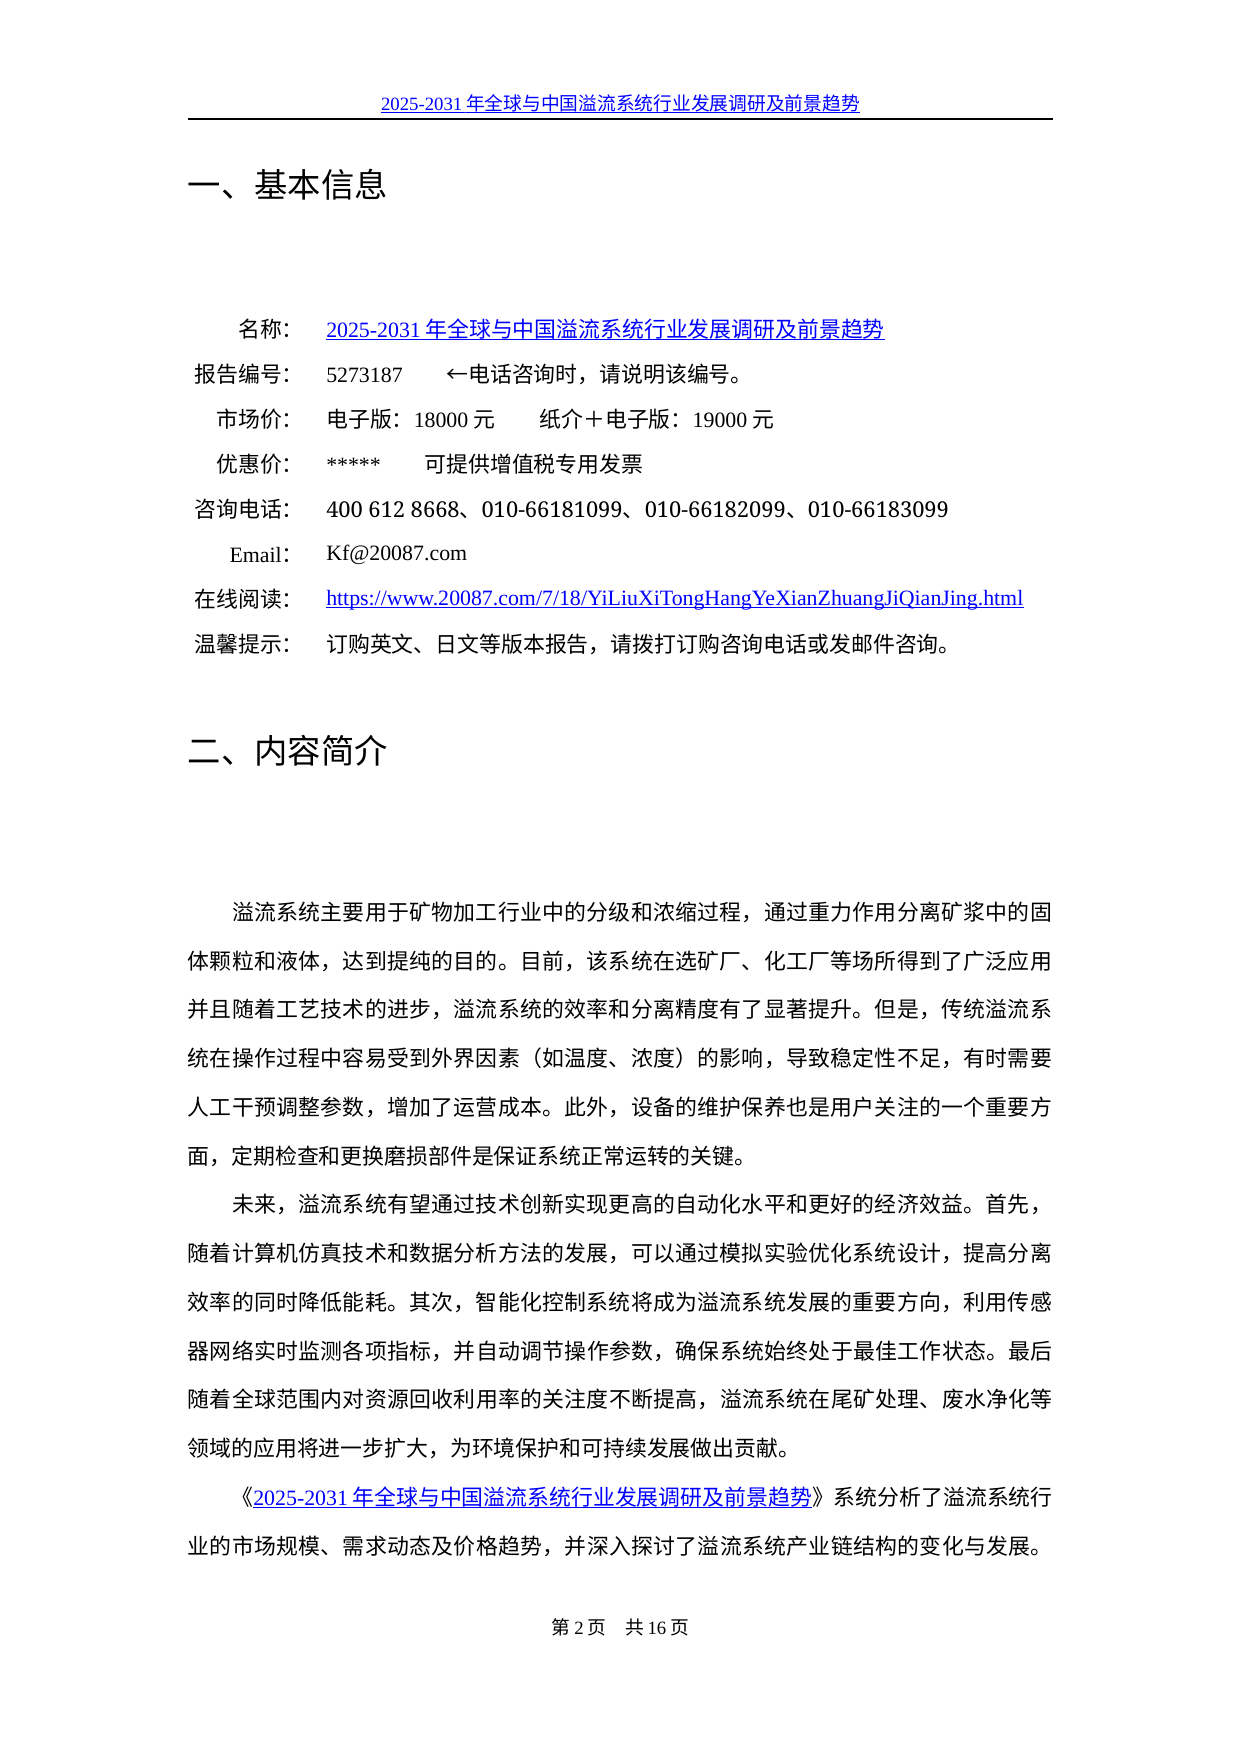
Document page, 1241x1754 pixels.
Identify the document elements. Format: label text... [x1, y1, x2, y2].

table_cell ***** 可提供增值税专用发票 [315, 447, 1073, 492]
table_cell 温馨提示： [167, 627, 315, 672]
table_cell 优惠价： [167, 447, 315, 492]
table_cell [315, 582, 1073, 627]
table_cell 5273187 ←电话咨询时，请说明该编号。 [315, 357, 1073, 402]
table_cell 在线阅读： [167, 582, 315, 627]
table_cell 电子版：18000 元 纸介＋电子版：19000 元 [315, 402, 1073, 447]
table_cell Email： [167, 537, 315, 582]
table_cell 400 612 8668、010-66181099、010-66182099、010-66183099 [315, 492, 1073, 537]
title 二、内容简介 [187, 717, 1053, 782]
title 一、基本信息 [187, 150, 1053, 215]
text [187, 894, 1053, 1561]
table_header 名称： [167, 312, 315, 357]
table_cell 市场价： [167, 402, 315, 447]
table_cell 咨询电话： [167, 492, 315, 537]
table_cell 订购英文、日文等版本报告，请拨打订购咨询电话或发邮件咨询。 [315, 627, 1073, 672]
table_cell Kf@20087.com [315, 537, 1073, 582]
table_header 2025-2031年全球与中国溢流系统行业发展调研及前景趋势 [315, 312, 1073, 357]
table_cell 报告编号： [167, 357, 315, 402]
